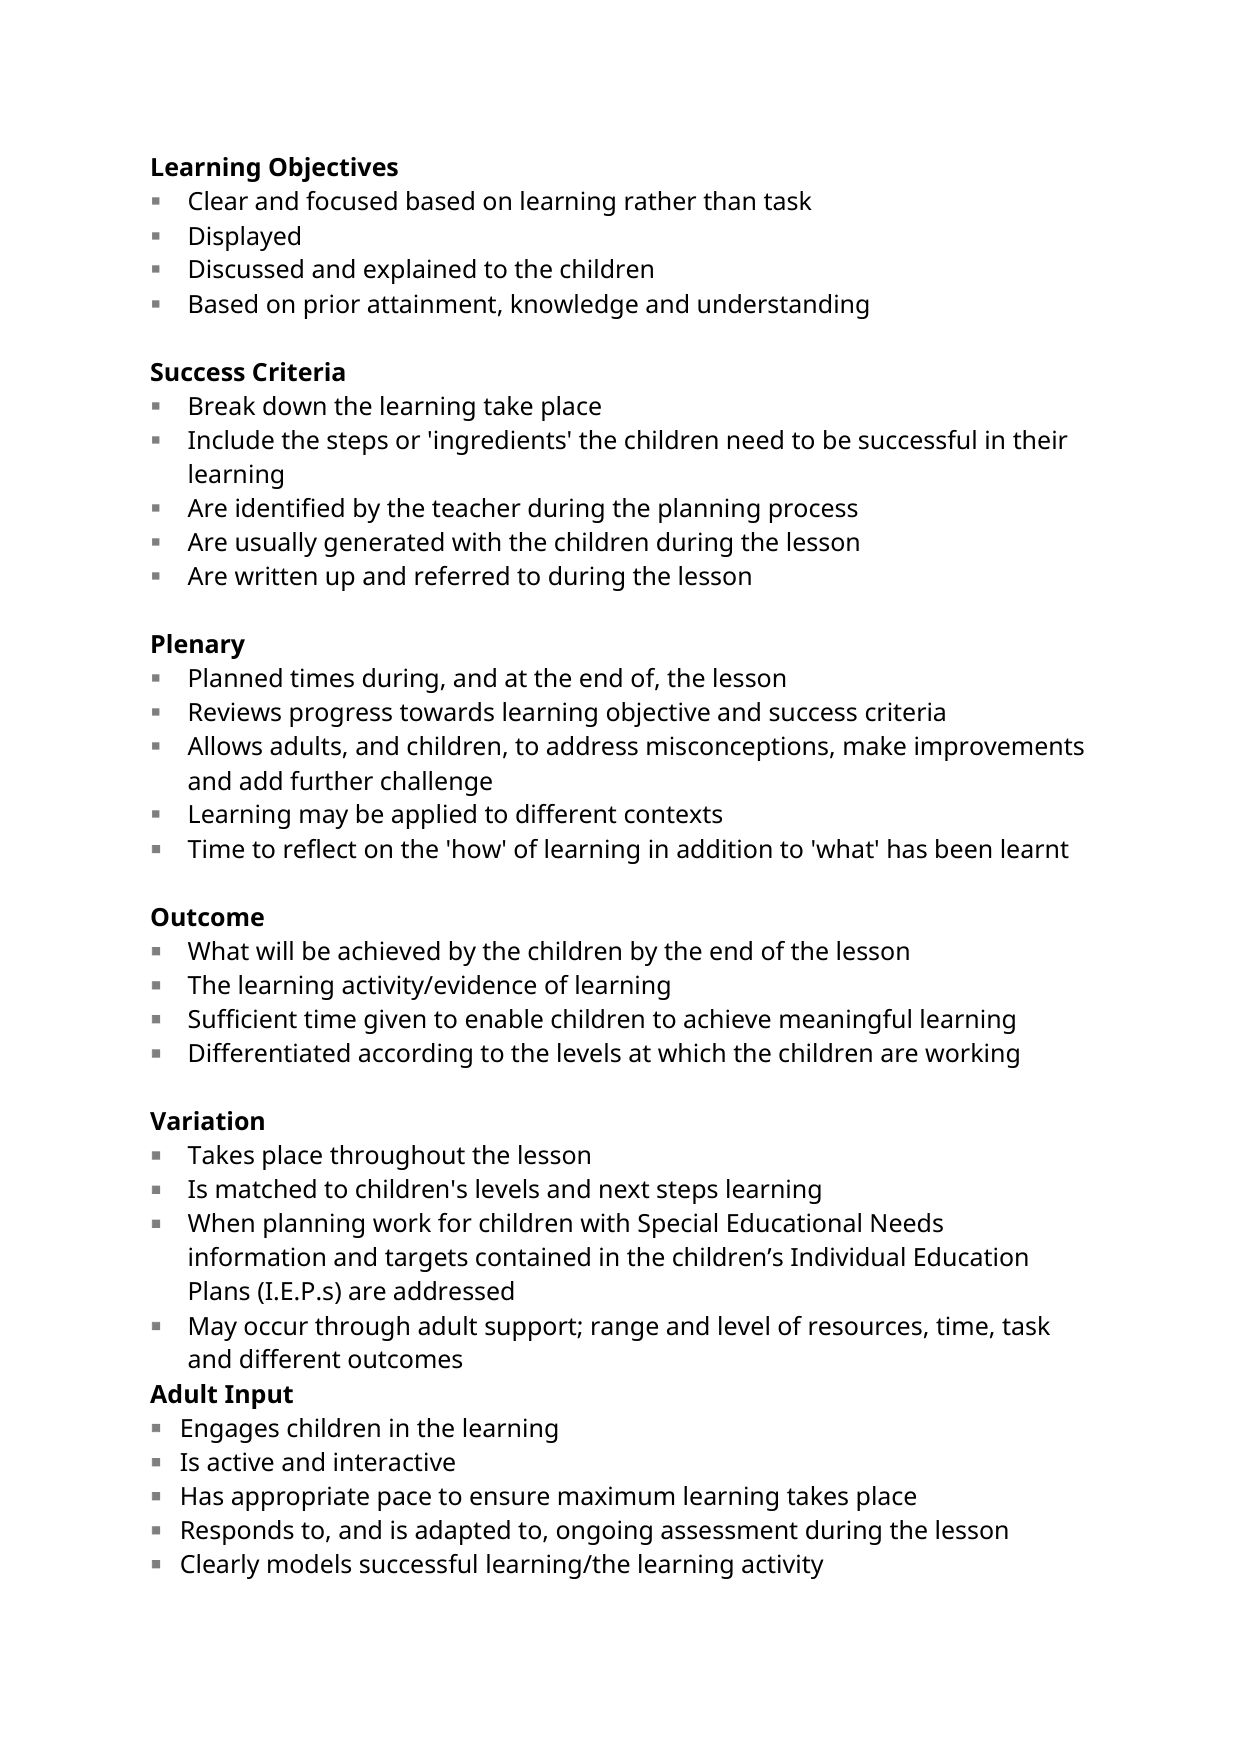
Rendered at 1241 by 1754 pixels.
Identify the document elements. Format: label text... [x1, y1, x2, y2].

list Time to reflect on the 'how' of learning in addition to 'what' has been learnt [150, 831, 1090, 865]
list Are usually generated with the children during the lesson [150, 525, 1090, 559]
text Adult Input [150, 1376, 1090, 1410]
list What will be achieved by the children by the end of the lesson [150, 933, 1090, 967]
text Variation [150, 1104, 1090, 1138]
list Based on prior attainment, knowledge and understanding [150, 286, 1090, 320]
list Allows adults, and children, to address misconceptions, make improvements and add further challenge [150, 729, 1090, 797]
list Responds to, and is adapted to, ongoing assessment during the lesson [150, 1512, 1090, 1547]
list The learning activity/evidence of learning [150, 967, 1090, 1002]
text Learning Objectives [150, 150, 1090, 184]
list Learning may be applied to different contexts [150, 797, 1090, 831]
list Clearly models successful learning/the learning activity [150, 1547, 1090, 1581]
text Plenary [150, 627, 1090, 661]
list Has appropriate pace to ensure maximum learning takes place [150, 1478, 1090, 1512]
list Is matched to children's levels and next steps learning [150, 1172, 1090, 1206]
list Planned times during, and at the end of, the lesson [150, 661, 1090, 695]
list Break down the learning take place [150, 388, 1090, 422]
list Engages children in the learning [150, 1410, 1090, 1444]
list Sufficient time given to enable children to achieve meaningful learning [150, 1002, 1090, 1036]
list Include the steps or 'ingredients' the children need to be successful in their learning [150, 422, 1090, 491]
list Are identified by the teacher during the planning process [150, 491, 1090, 525]
list Is active and interactive [150, 1444, 1090, 1478]
text Outcome [150, 899, 1090, 933]
text Success Criteria [150, 354, 1090, 388]
list Displayed [150, 218, 1090, 252]
list Reviews progress towards learning objective and success criteria [150, 695, 1090, 729]
list May occur through adult support; range and level of resources, time, task and different outcomes [150, 1308, 1090, 1376]
list Takes place throughout the lesson [150, 1138, 1090, 1172]
list Differentiated according to the levels at which the children are working [150, 1036, 1090, 1070]
list When planning work for children with Special Educational Needs information and targets contained in the children’s Individual Education Plans (I.E.P.s) are addressed [150, 1206, 1090, 1308]
list Are written up and referred to during the lesson [150, 559, 1090, 593]
list Clear and focused based on learning rather than task [150, 184, 1090, 218]
list Discussed and explained to the children [150, 252, 1090, 286]
